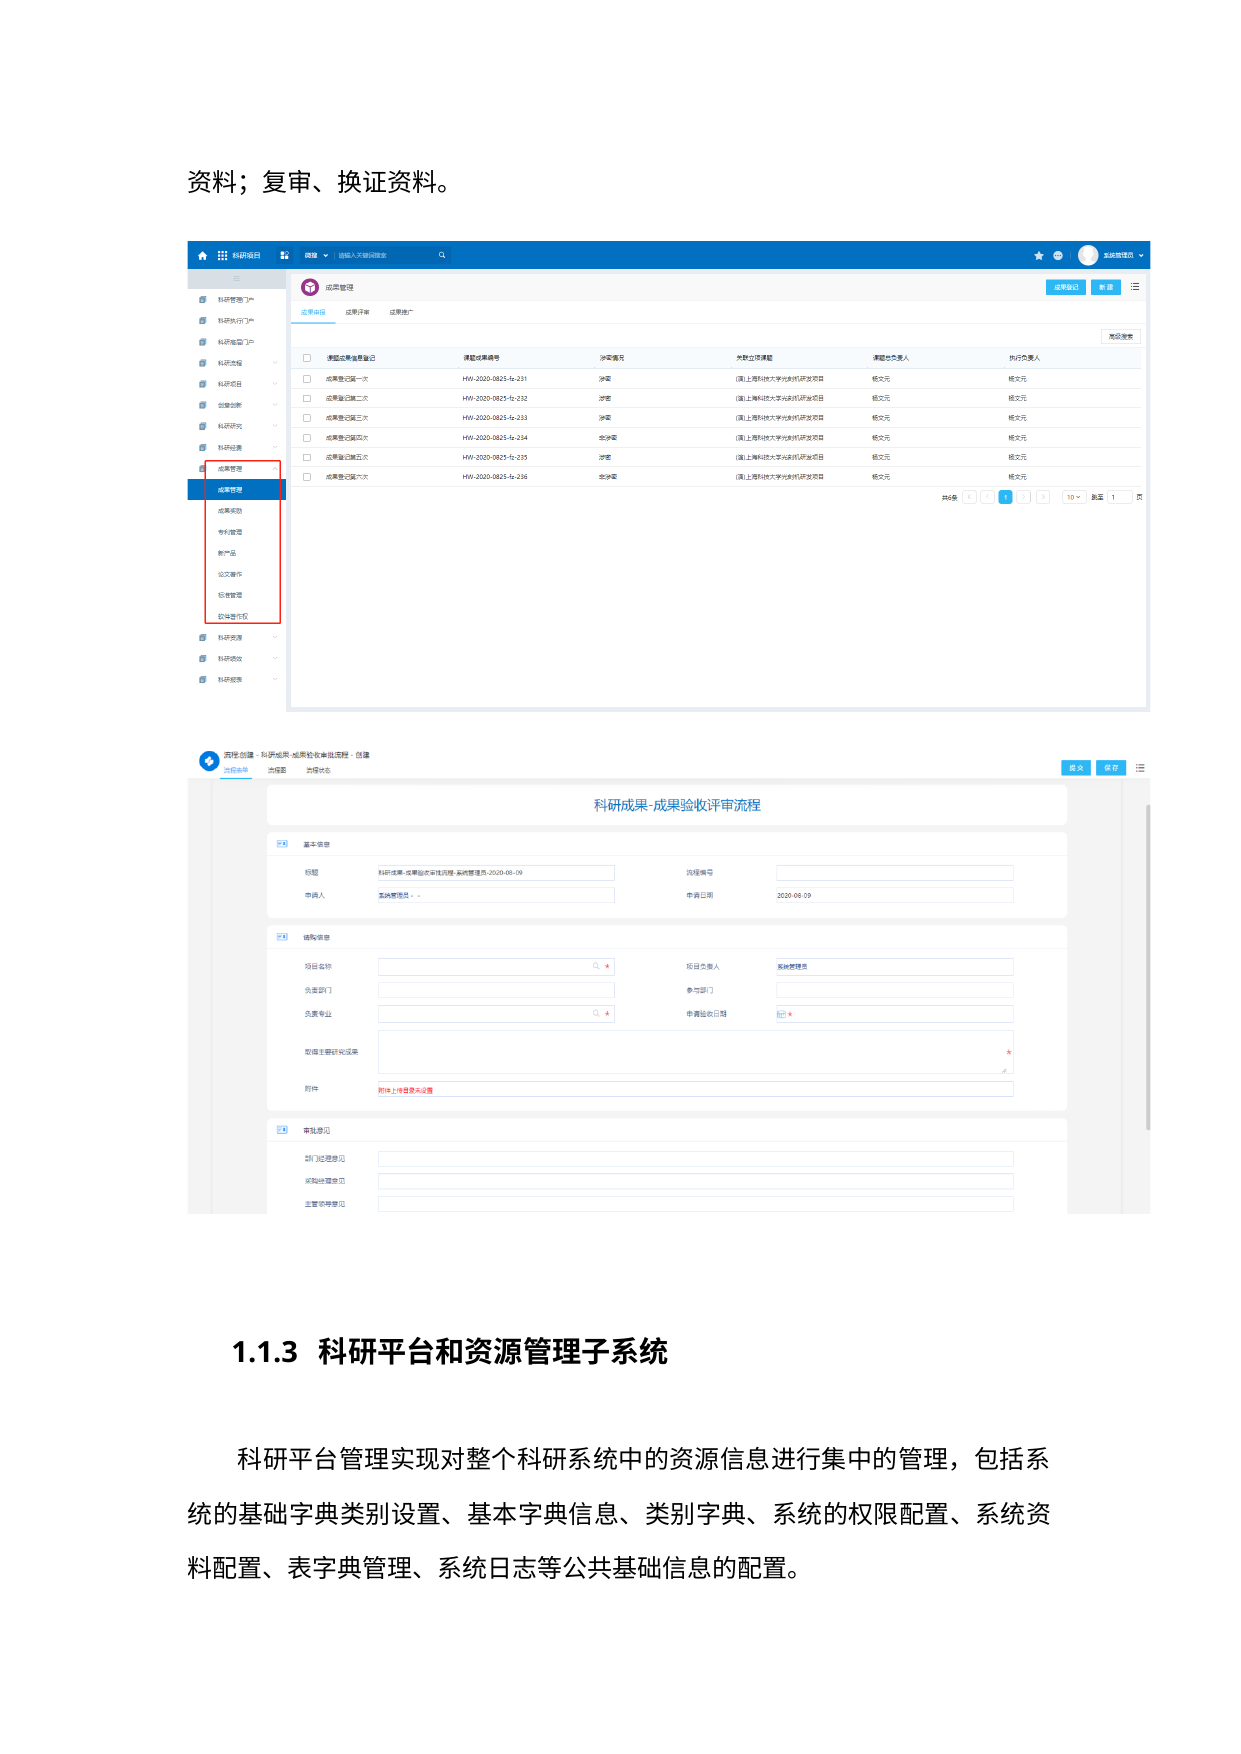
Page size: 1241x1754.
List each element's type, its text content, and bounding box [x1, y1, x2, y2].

subtitle 科研平台和资源管理子系统 [231, 1317, 1053, 1382]
text 科研平台管理实现对整个科研系统中的资源信息进行集中的管理，包括系统的基础字典类别设置、基本字典信息、类别字典、系统的权限配置、系统资料配置、表字典管理、系统日志等公共基础信息的配置。 [187, 1440, 1053, 1585]
picture [187, 743, 1151, 1214]
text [187, 162, 1053, 198]
picture [187, 241, 1151, 712]
